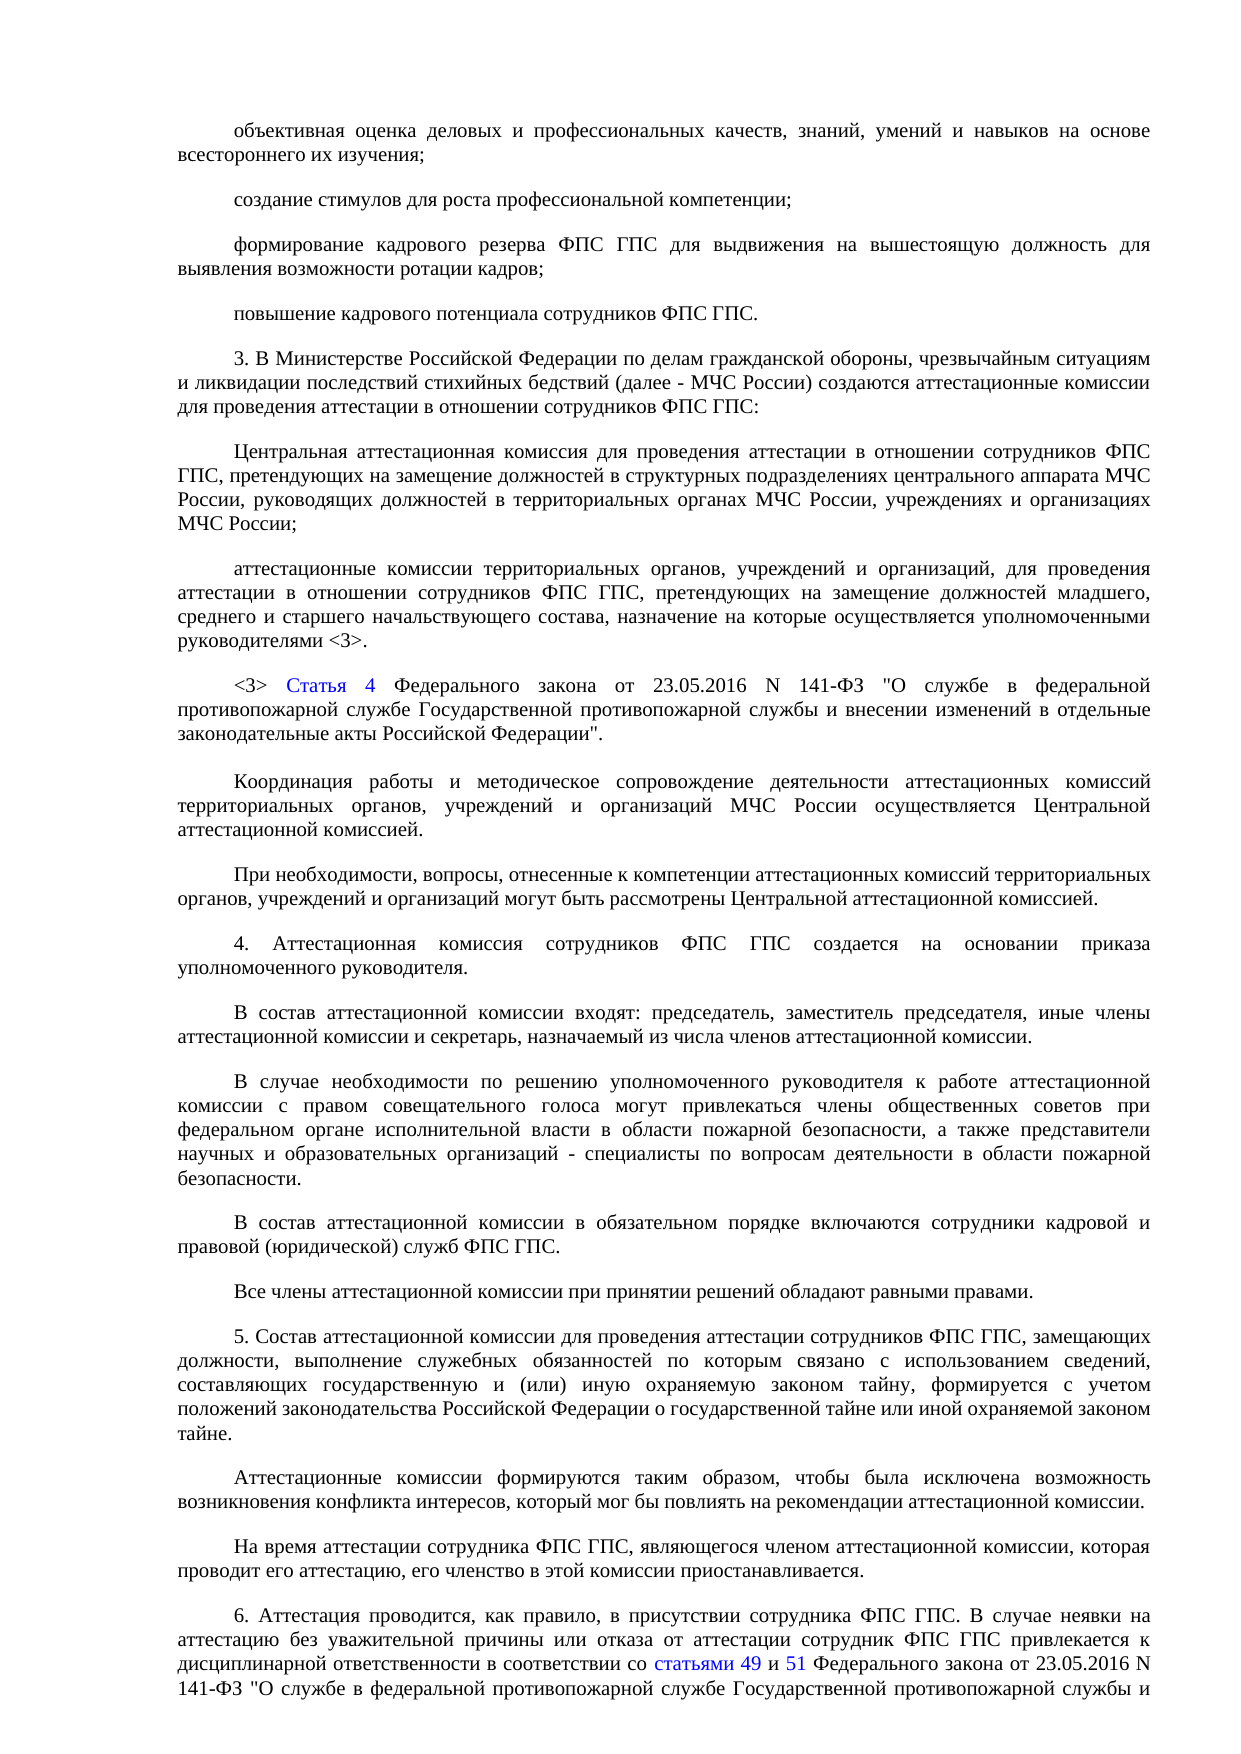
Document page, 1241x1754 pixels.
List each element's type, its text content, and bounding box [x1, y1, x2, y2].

text 5. Состав аттестационной комиссии для проведения аттестации сотрудников ФПС ГПС, замещающих должности, выполнение служебных обязанностей по которым связано с использованием сведений, составляющих государственную и (или) иную охраняемую законом тайну, формируется с учетом положений законодательства Российской Федерации о государственной тайне или иной охраняемой законом тайне. [177, 1324, 1152, 1444]
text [177, 1603, 1152, 1699]
text Центральная аттестационная комиссия для проведения аттестации в отношении сотрудников ФПС ГПС, претендующих на замещение должностей в структурных подразделениях центрального аппарата МЧС России, руководящих должностей в территориальных органах МЧС России, учреждениях и организациях МЧС России; [177, 439, 1152, 535]
text На время аттестации сотрудника ФПС ГПС, являющегося членом аттестационной комиссии, которая проводит его аттестацию, его членство в этой комиссии приостанавливается. [177, 1534, 1152, 1582]
text <3> Статья 4 Федерального закона от 23.05.2016 N 141-ФЗ "О службе в федеральной противопожарной службе Государственной противопожарной службы и внесении изменений в отдельные законодательные акты Российской Федерации". [177, 673, 1152, 745]
text В состав аттестационной комиссии входят: председатель, заместитель председателя, иные члены аттестационной комиссии и секретарь, назначаемый из числа членов аттестационной комиссии. [177, 1000, 1152, 1048]
text повышение кадрового потенциала сотрудников ФПС ГПС. [177, 301, 1152, 325]
text создание стимулов для роста профессиональной компетенции; [177, 187, 1152, 211]
text В состав аттестационной комиссии в обязательном порядке включаются сотрудники кадровой и правовой (юридической) служб ФПС ГПС. [177, 1210, 1152, 1258]
text 3. В Министерстве Российской Федерации по делам гражданской обороны, чрезвычайным ситуациям и ликвидации последствий стихийных бедствий (далее - МЧС России) создаются аттестационные комиссии для проведения аттестации в отношении сотрудников ФПС ГПС: [177, 346, 1152, 418]
text объективная оценка деловых и профессиональных качеств, знаний, умений и навыков на основе всестороннего их изучения; [177, 118, 1152, 166]
text При необходимости, вопросы, отнесенные к компетенции аттестационных комиссий территориальных органов, учреждений и организаций могут быть рассмотрены Центральной аттестационной комиссией. [177, 862, 1152, 910]
text формирование кадрового резерва ФПС ГПС для выдвижения на вышестоящую должность для выявления возможности ротации кадров; [177, 232, 1152, 280]
text Все члены аттестационной комиссии при принятии решений обладают равными правами. [177, 1279, 1152, 1303]
text Координация работы и методическое сопровождение деятельности аттестационных комиссий территориальных органов, учреждений и организаций МЧС России осуществляется Центральной аттестационной комиссией. [177, 769, 1152, 841]
text Аттестационные комиссии формируются таким образом, чтобы была исключена возможность возникновения конфликта интересов, который мог бы повлиять на рекомендации аттестационной комиссии. [177, 1465, 1152, 1513]
text В случае необходимости по решению уполномоченного руководителя к работе аттестационной комиссии с правом совещательного голоса могут привлекаться члены общественных советов при федеральном органе исполнительной власти в области пожарной безопасности, а также представители научных и образовательных организаций - специалисты по вопросам деятельности в области пожарной безопасности. [177, 1069, 1152, 1189]
text аттестационные комиссии территориальных органов, учреждений и организаций, для проведения аттестации в отношении сотрудников ФПС ГПС, претендующих на замещение должностей младшего, среднего и старшего начальствующего состава, назначение на которые осуществляется уполномоченными руководителями <3>. [177, 556, 1152, 652]
text 4. Аттестационная комиссия сотрудников ФПС ГПС создается на основании приказа уполномоченного руководителя. [177, 931, 1152, 979]
